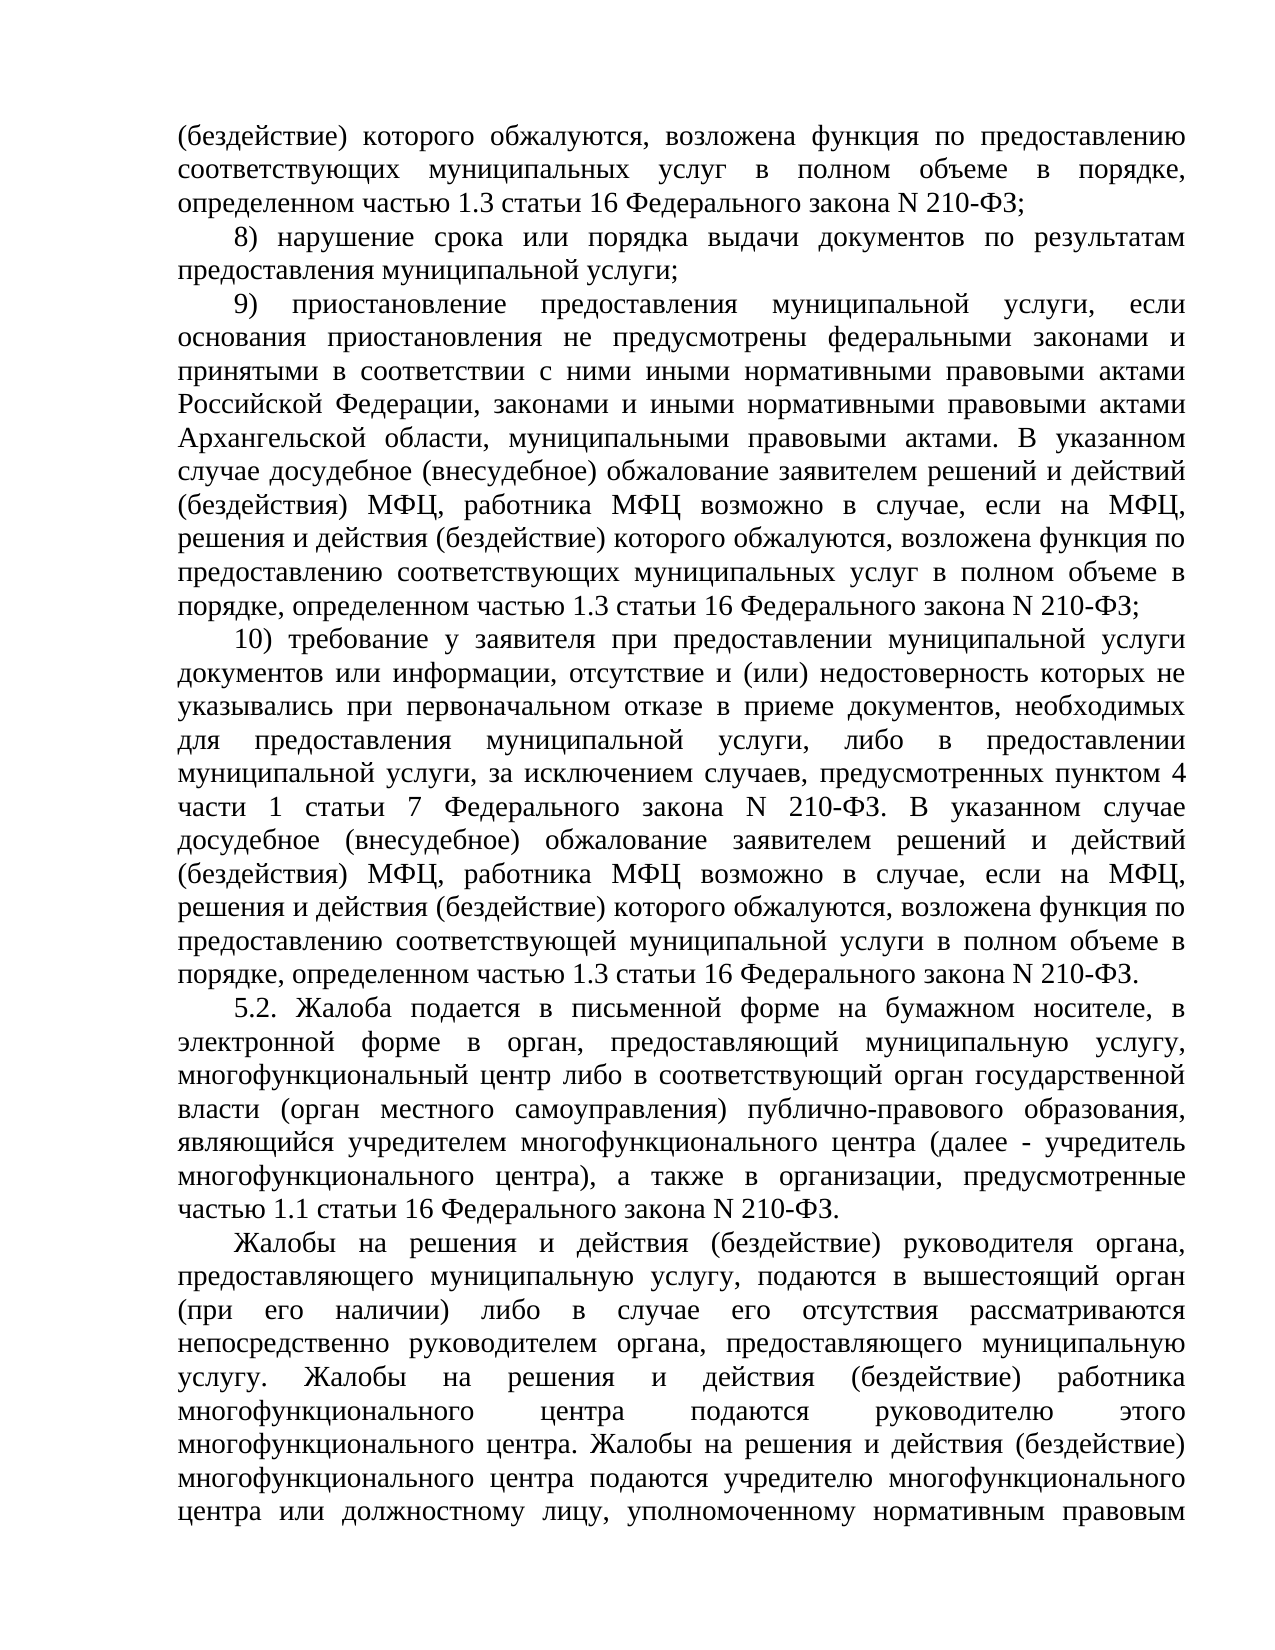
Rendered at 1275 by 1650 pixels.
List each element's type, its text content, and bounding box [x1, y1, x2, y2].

text 5.2. Жалоба подается в письменной форме на бумажном носителе, в электронной форме в орган, предоставляющий муниципальную услугу, многофункциональный центр либо в соответствующий орган государственной власти (орган местного самоуправления) публично-правового образования, являющийся учредителем многофункционального центра (далее - учредитель многофункционального центра), а также в организации, предусмотренные частью 1.1 статьи 16 Федерального закона N 210-ФЗ. [177, 990, 1186, 1225]
text 10) требование у заявителя при предоставлении муниципальной услуги документов или информации, отсутствие и (или) недостоверность которых не указывались при первоначальном отказе в приеме документов, необходимых для предоставления муниципальной услуги, либо в предоставлении муниципальной услуги, за исключением случаев, предусмотренных пунктом 4 части 1 статьи 7 Федерального закона N 210-ФЗ. В указанном случае досудебное (внесудебное) обжалование заявителем решений и действий (бездействия) МФЦ, работника МФЦ возможно в случае, если на МФЦ, решения и действия (бездействие) которого обжалуются, возложена функция по предоставлению соответствующей муниципальной услуги в полном объеме в порядке, определенном частью 1.3 статьи 16 Федерального закона N 210-ФЗ. [177, 621, 1186, 990]
text 8) нарушение срока или порядка выдачи документов по результатам предоставления муниципальной услуги; [177, 219, 1186, 286]
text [177, 118, 1186, 219]
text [177, 1225, 1186, 1527]
text 9) приостановление предоставления муниципальной услуги, если основания приостановления не предусмотрены федеральными законами и принятыми в соответствии с ними иными нормативными правовыми актами Российской Федерации, законами и иными нормативными правовыми актами Архангельской области, муниципальными правовыми актами. В указанном случае досудебное (внесудебное) обжалование заявителем решений и действий (бездействия) МФЦ, работника МФЦ возможно в случае, если на МФЦ, решения и действия (бездействие) которого обжалуются, возложена функция по предоставлению соответствующих муниципальных услуг в полном объеме в порядке, определенном частью 1.3 статьи 16 Федерального закона N 210-ФЗ; [177, 286, 1186, 621]
